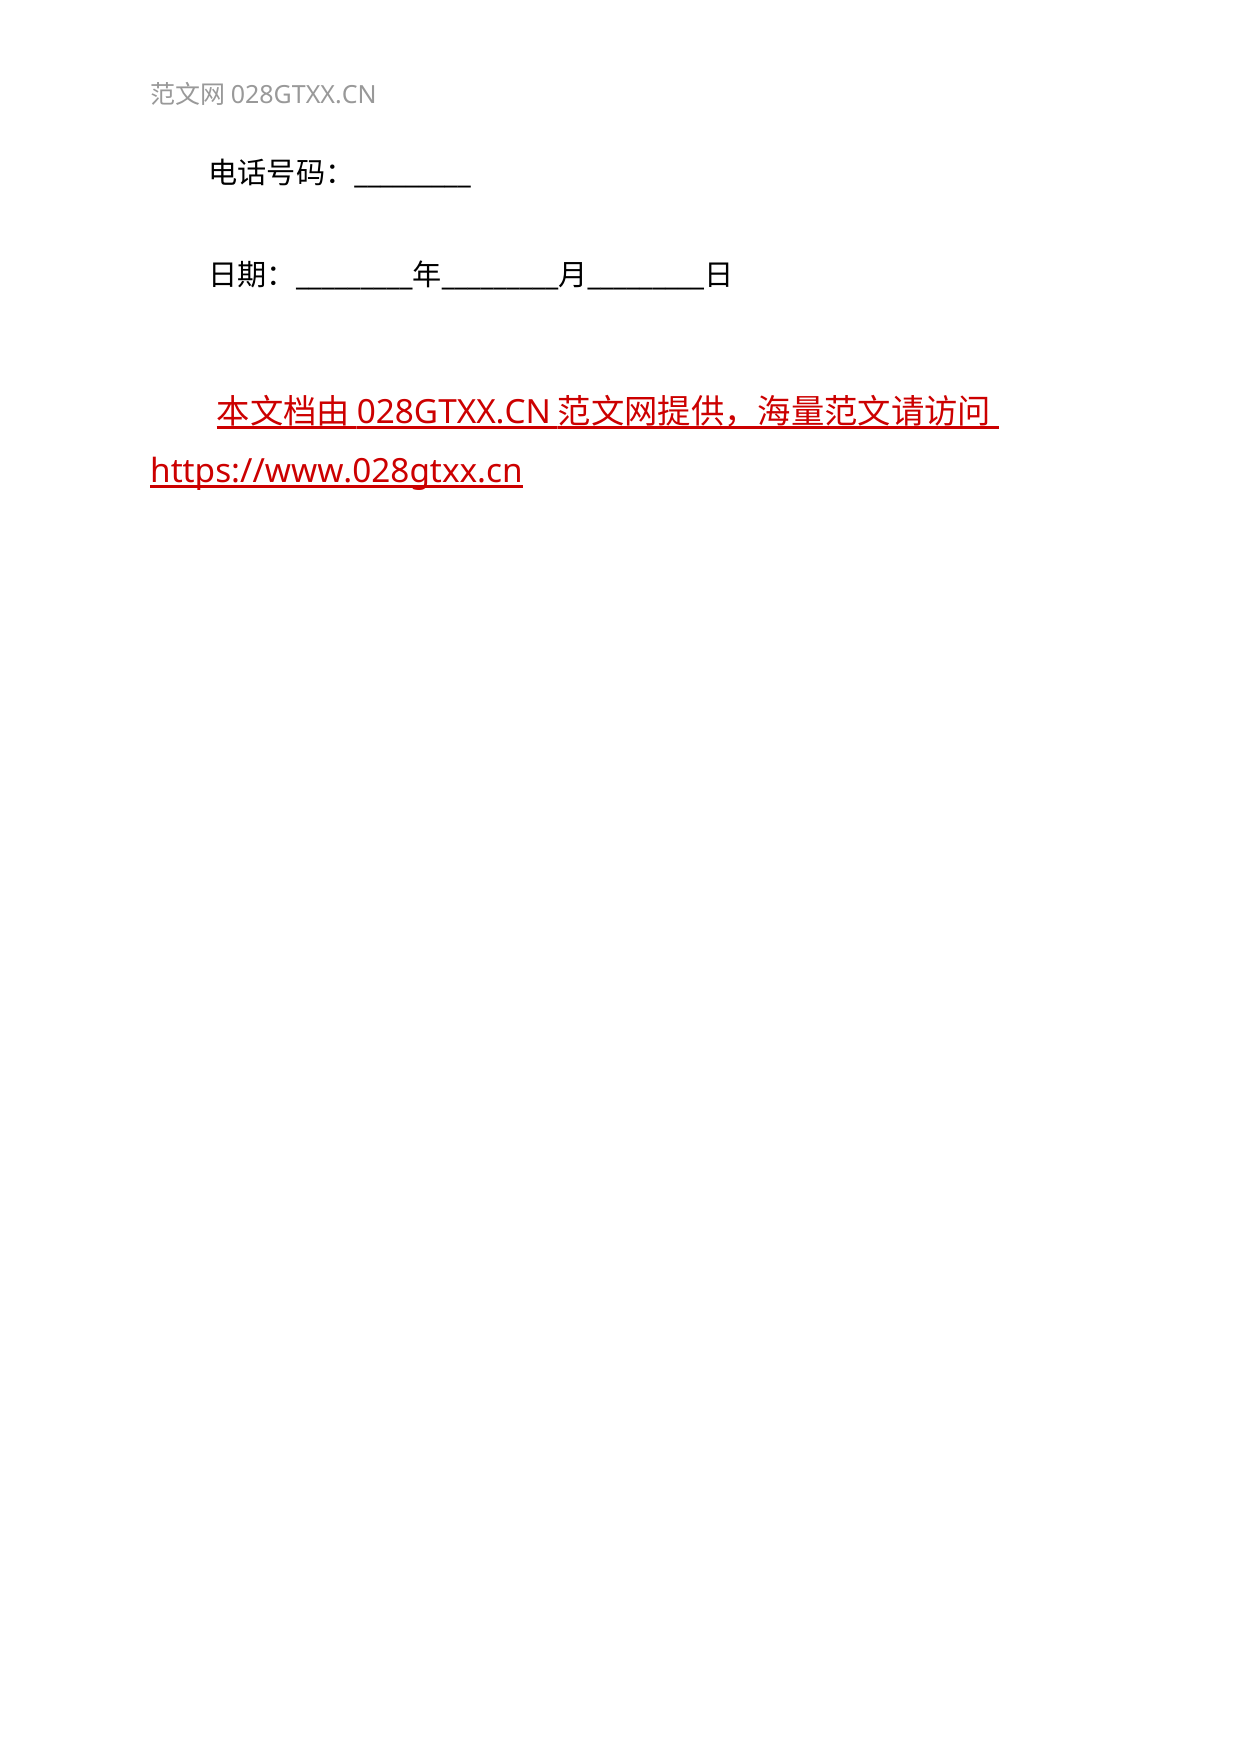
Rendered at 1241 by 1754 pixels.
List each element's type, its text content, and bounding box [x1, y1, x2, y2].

text 本文档由028GTXX.CN范文网提供，海量范文请访问 https://www.028gtxx.cn [150, 385, 1090, 493]
text 电话号码：_________ [150, 150, 1090, 192]
text 日期：_________年_________月_________日 [150, 252, 1090, 294]
